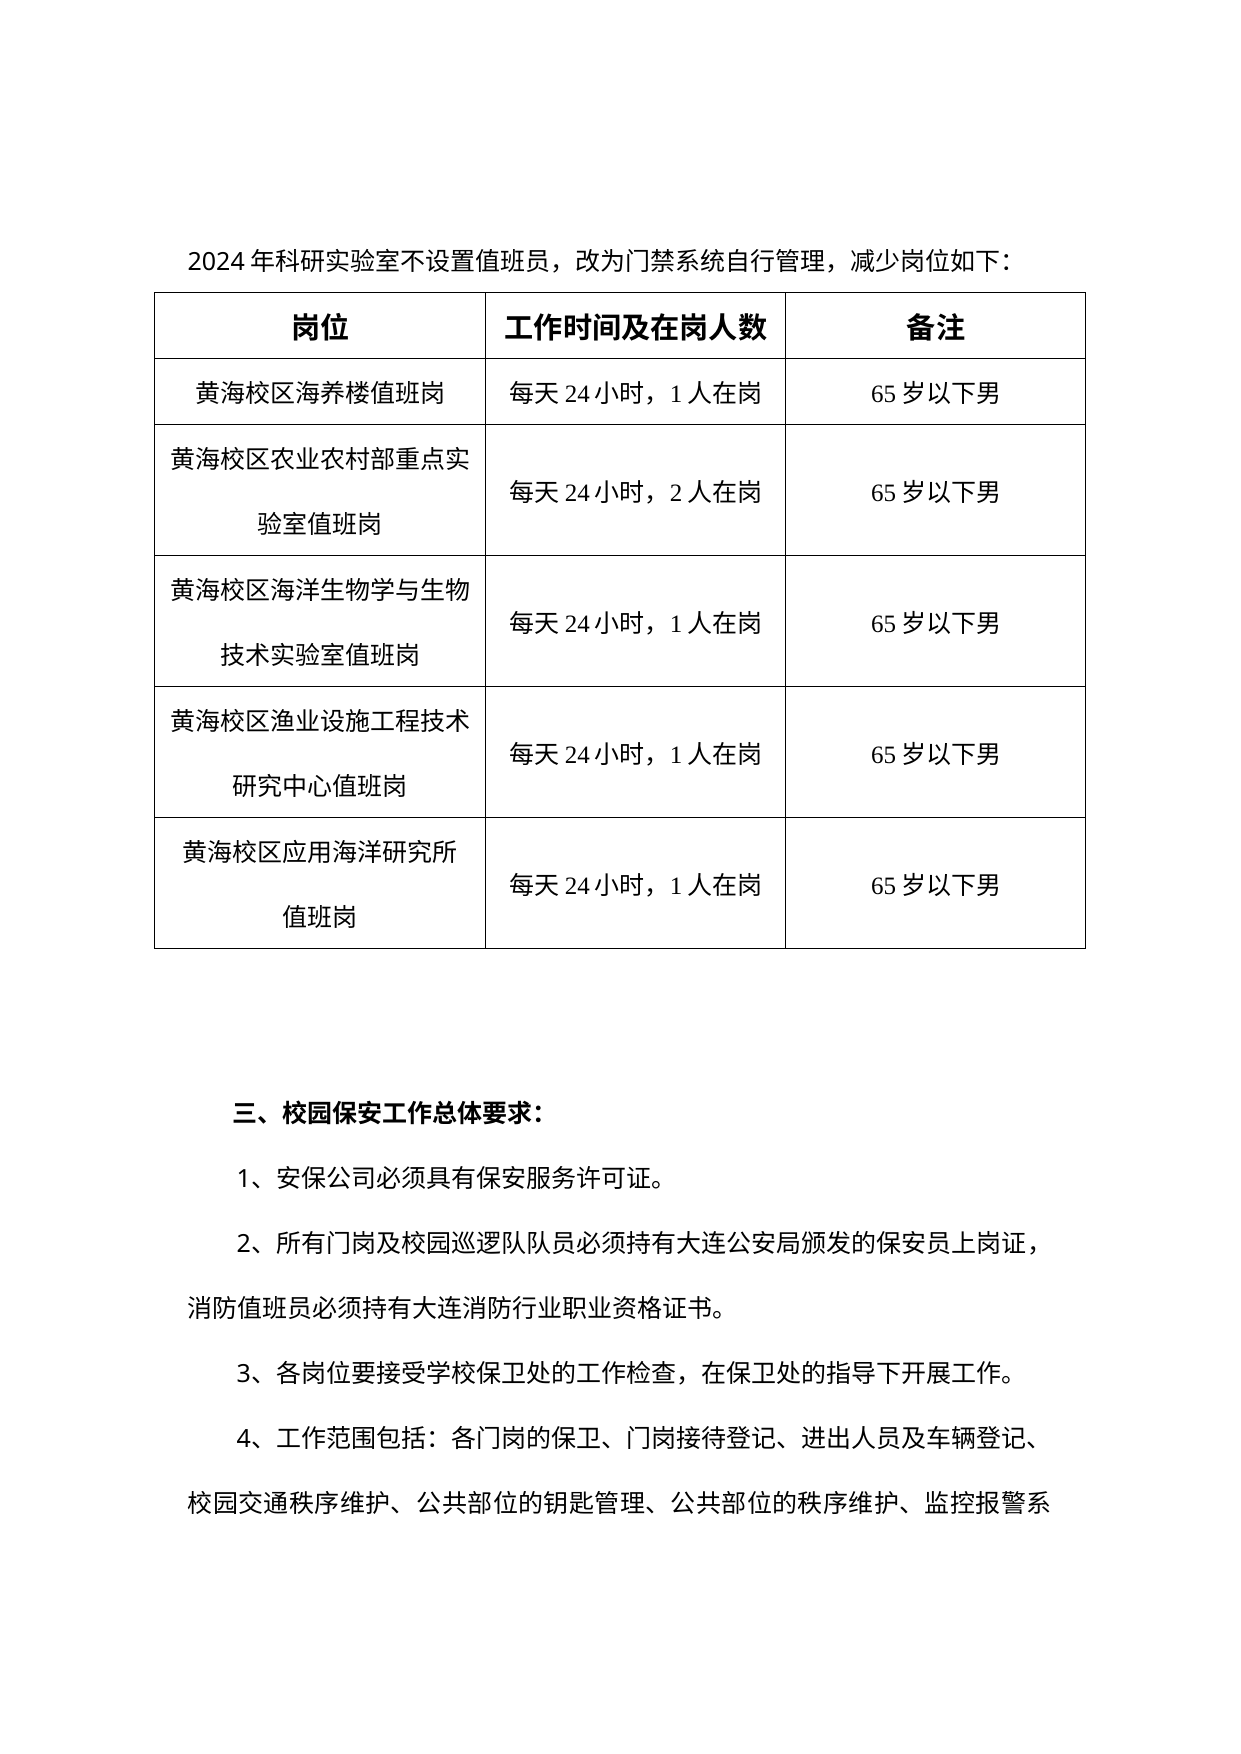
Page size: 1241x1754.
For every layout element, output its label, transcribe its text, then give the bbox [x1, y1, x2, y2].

table_cell 黄海校区应用海洋研究所 值班岗 [155, 818, 485, 948]
text 2024年科研实验室不设置值班员，改为门禁系统自行管理，减少岗位如下： [187, 227, 1053, 292]
text 三、校园保安工作总体要求： [187, 1079, 1053, 1144]
table_cell 每天24小时，1人在岗 [486, 556, 785, 686]
table_cell 黄海校区渔业设施工程技术研究中心值班岗 [155, 687, 485, 817]
text 2、所有门岗及校园巡逻队队员必须持有大连公安局颁发的保安员上岗证，消防值班员必须持有大连消防行业职业资格证书。 [187, 1209, 1053, 1339]
table_cell 每天24小时，2人在岗 [486, 425, 785, 555]
table_cell 65岁以下男 [786, 818, 1085, 948]
table_cell 每天24小时，1人在岗 [486, 818, 785, 948]
table_cell 65岁以下男 [786, 687, 1085, 817]
text 1、安保公司必须具有保安服务许可证。 [187, 1144, 1053, 1209]
table_cell 黄海校区海洋生物学与生物技术实验室值班岗 [155, 556, 485, 686]
table_cell 每天24小时，1人在岗 [486, 687, 785, 817]
table_cell 65岁以下男 [786, 425, 1085, 555]
table_header 备注 [786, 293, 1085, 358]
table_cell 黄海校区农业农村部重点实验室值班岗 [155, 425, 485, 555]
table_cell 65岁以下男 [786, 556, 1085, 686]
table_header 岗位 [155, 293, 485, 358]
table_header 工作时间及在岗人数 [486, 293, 785, 358]
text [187, 1404, 1053, 1534]
table_cell 65岁以下男 [786, 359, 1085, 424]
table_cell 每天24小时，1人在岗 [486, 359, 785, 424]
table_cell 黄海校区海养楼值班岗 [155, 359, 485, 424]
text 3、各岗位要接受学校保卫处的工作检查，在保卫处的指导下开展工作。 [187, 1339, 1053, 1404]
